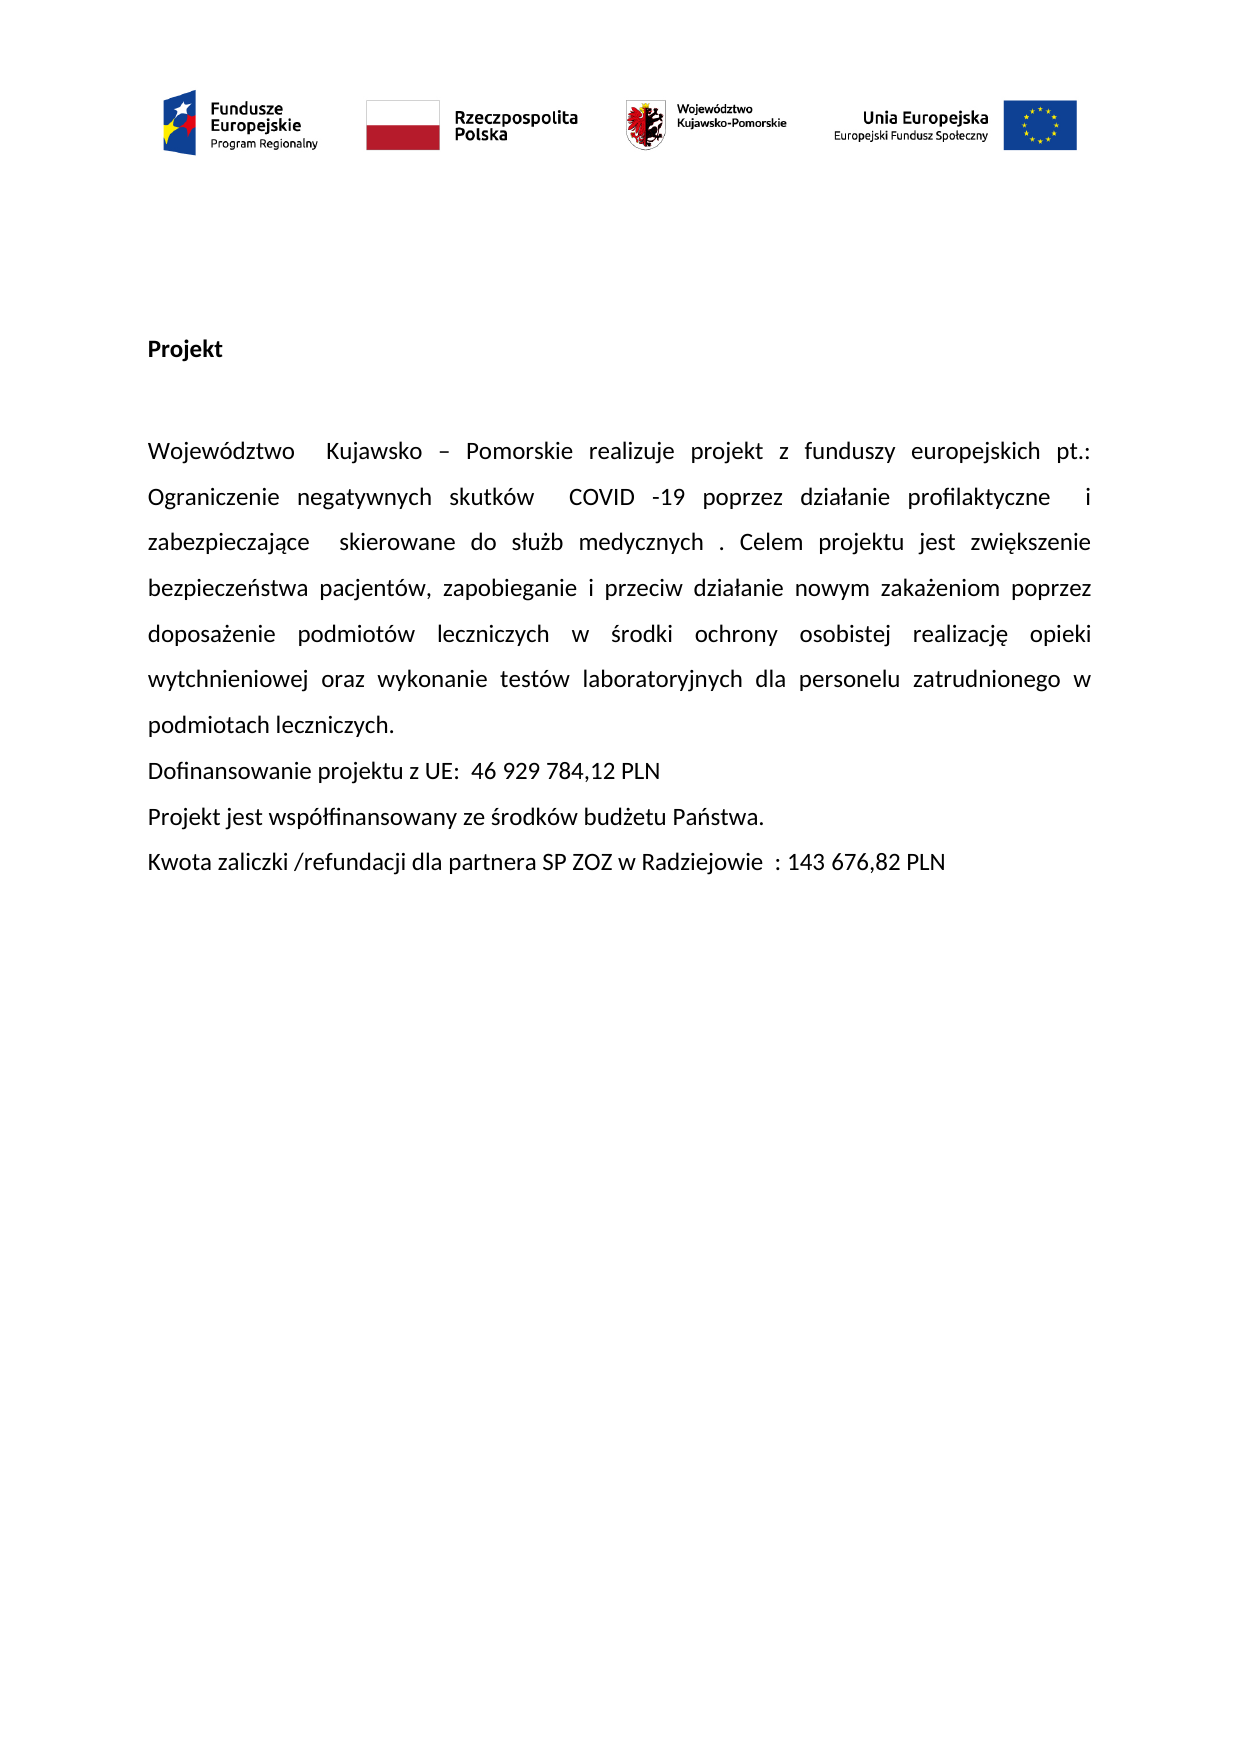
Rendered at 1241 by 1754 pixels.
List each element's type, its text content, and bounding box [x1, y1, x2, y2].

text Województwo Kujawsko – Pomorskie realizuje projekt z funduszy europejskich pt.: Ograniczenie negatywnych skutków COVID -19 poprzez działanie profilaktyczne i zabezpieczające skierowane do służb medycznych . Celem projektu jest zwiększenie bezpieczeństwa pacjentów, zapobieganie i przeciw działanie nowym zakażeniom poprzez doposażenie podmiotów leczniczych w środki ochrony osobistej realizację opieki wytchnieniowej oraz wykonanie testów laboratoryjnych dla personelu zatrudnionego w podmiotach leczniczych. [148, 435, 1093, 740]
picture [147, 73, 1093, 171]
text Kwota zaliczki /refundacji dla partnera SP ZOZ w Radziejowie : 143 676,82 PLN [148, 847, 1093, 877]
text Dofinansowanie projektu z UE: 46 929 784,12 PLN [148, 755, 1093, 786]
text Projekt [148, 333, 1093, 364]
text Projekt jest współfinansowany ze środków budżetu Państwa. [148, 801, 1093, 831]
